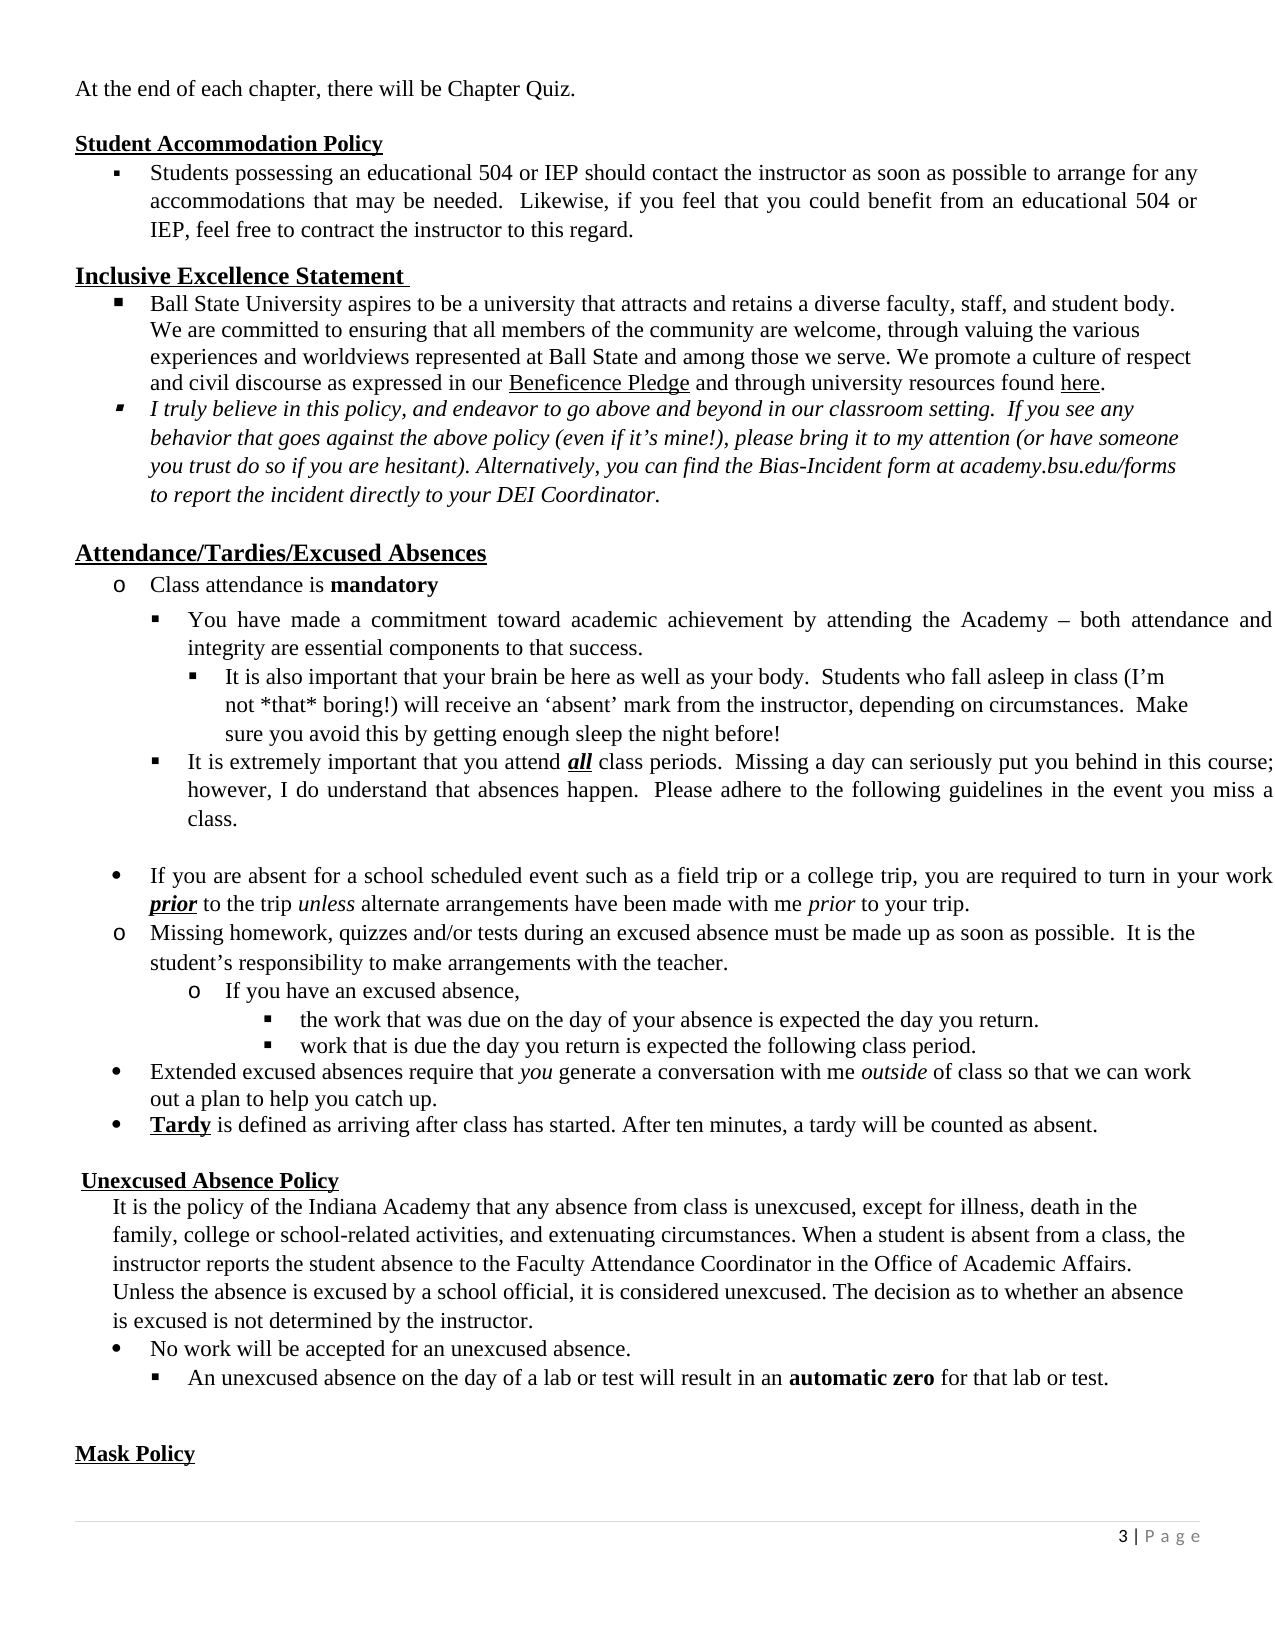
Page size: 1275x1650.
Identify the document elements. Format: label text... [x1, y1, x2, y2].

list Extended excused absences require that you generate a conversation with me outside of class so that we can work out a plan to help you catch up. [112, 1058, 1200, 1111]
text Attendance/Tardies/Excused Absences [75, 538, 1200, 567]
text Mask Policy [75, 1440, 1200, 1466]
subtitle If you are absent for a school scheduled event such as a field trip or a college trip, you are required to turn in your work prior to the trip unless alternate arrangements have been made with me prior to your trip. [112, 862, 1275, 917]
subtitle You have made a commitment toward academic achievement by attending the Academy – both attendance and integrity are essential components to that success. [150, 606, 1275, 661]
list Tardy is defined as arriving after class has started. After ten minutes, a tardy will be counted as absent. [112, 1111, 1200, 1137]
list I truly believe in this policy, and endeavor to go above and beyond in our classroom setting. If you see any behavior that goes against the above policy (even if it’s mine!), please bring it to my attention (or have someone you trust do so if you are hesitant). Alternatively, you can find the Bias-Incident form at academy.bsu.edu/forms to report the incident directly to your DEI Coordinator. [112, 396, 1200, 507]
text Student Accommodation Policy [75, 131, 1200, 157]
list work that is due the day you return is expected the following class period. [262, 1032, 1200, 1058]
subtitle It is extremely important that you attend all class periods. Missing a day can seriously put you behind in this course; however, I do understand that absences happen. Please adhere to the following guidelines in the event you miss a class. [150, 748, 1275, 831]
list Students possessing an educational 504 or IEP should contact the instructor as soon as possible to arrange for any accommodations that may be needed. Likewise, if you feel that you could benefit from an educational 504 or IEP, feel free to contract the instructor to this regard. [112, 159, 1200, 242]
text At the end of each chapter, there will be Chapter Quiz. [75, 75, 1200, 101]
subtitle Class attendance is mandatory [112, 571, 1275, 599]
list Missing homework, quizzes and/or tests during an excused absence must be made up as soon as possible. It is the student’s responsibility to make arrangements with the teacher. [112, 919, 1200, 975]
text Unexcused Absence Policy [75, 1167, 1200, 1193]
text Inclusive Excellence Statement [75, 261, 1200, 290]
text It is the policy of the Indiana Academy that any absence from class is unexcused, except for illness, death in the family, college or school-related activities, and extenuating circumstances. When a student is absent from a class, the instructor reports the student absence to the Faculty Attendance Coordinator in the Office of Academic Affairs. Unless the absence is excused by a school official, it is considered unexcused. The decision as to whether an absence is excused is not determined by the instructor. [112, 1193, 1200, 1333]
list An unexcused absence on the day of a lab or test will result in an automatic zero for that lab or test. [150, 1364, 1275, 1390]
list Ball State University aspires to be a university that attracts and retains a diverse faculty, staff, and student body. We are committed to ensuring that all members of the community are welcome, through valuing the various experiences and worldviews represented at Ball State and among those we serve. We promote a culture of respect and civil discourse as expressed in our Beneficence Pledge and through university resources found . [112, 290, 1200, 396]
list It is also important that your brain be here as well as your body. Students who fall asleep in class (I’m not *that* boring!) will receive an ‘absent’ mark from the instructor, depending on circumstances. Make sure you avoid this by getting enough sleep the night before! [187, 663, 1200, 746]
list the work that was due on the day of your absence is expected the day you return. [262, 1006, 1200, 1032]
list No work will be accepted for an unexcused absence. [112, 1335, 1200, 1362]
list If you have an excused absence, [187, 977, 1200, 1006]
